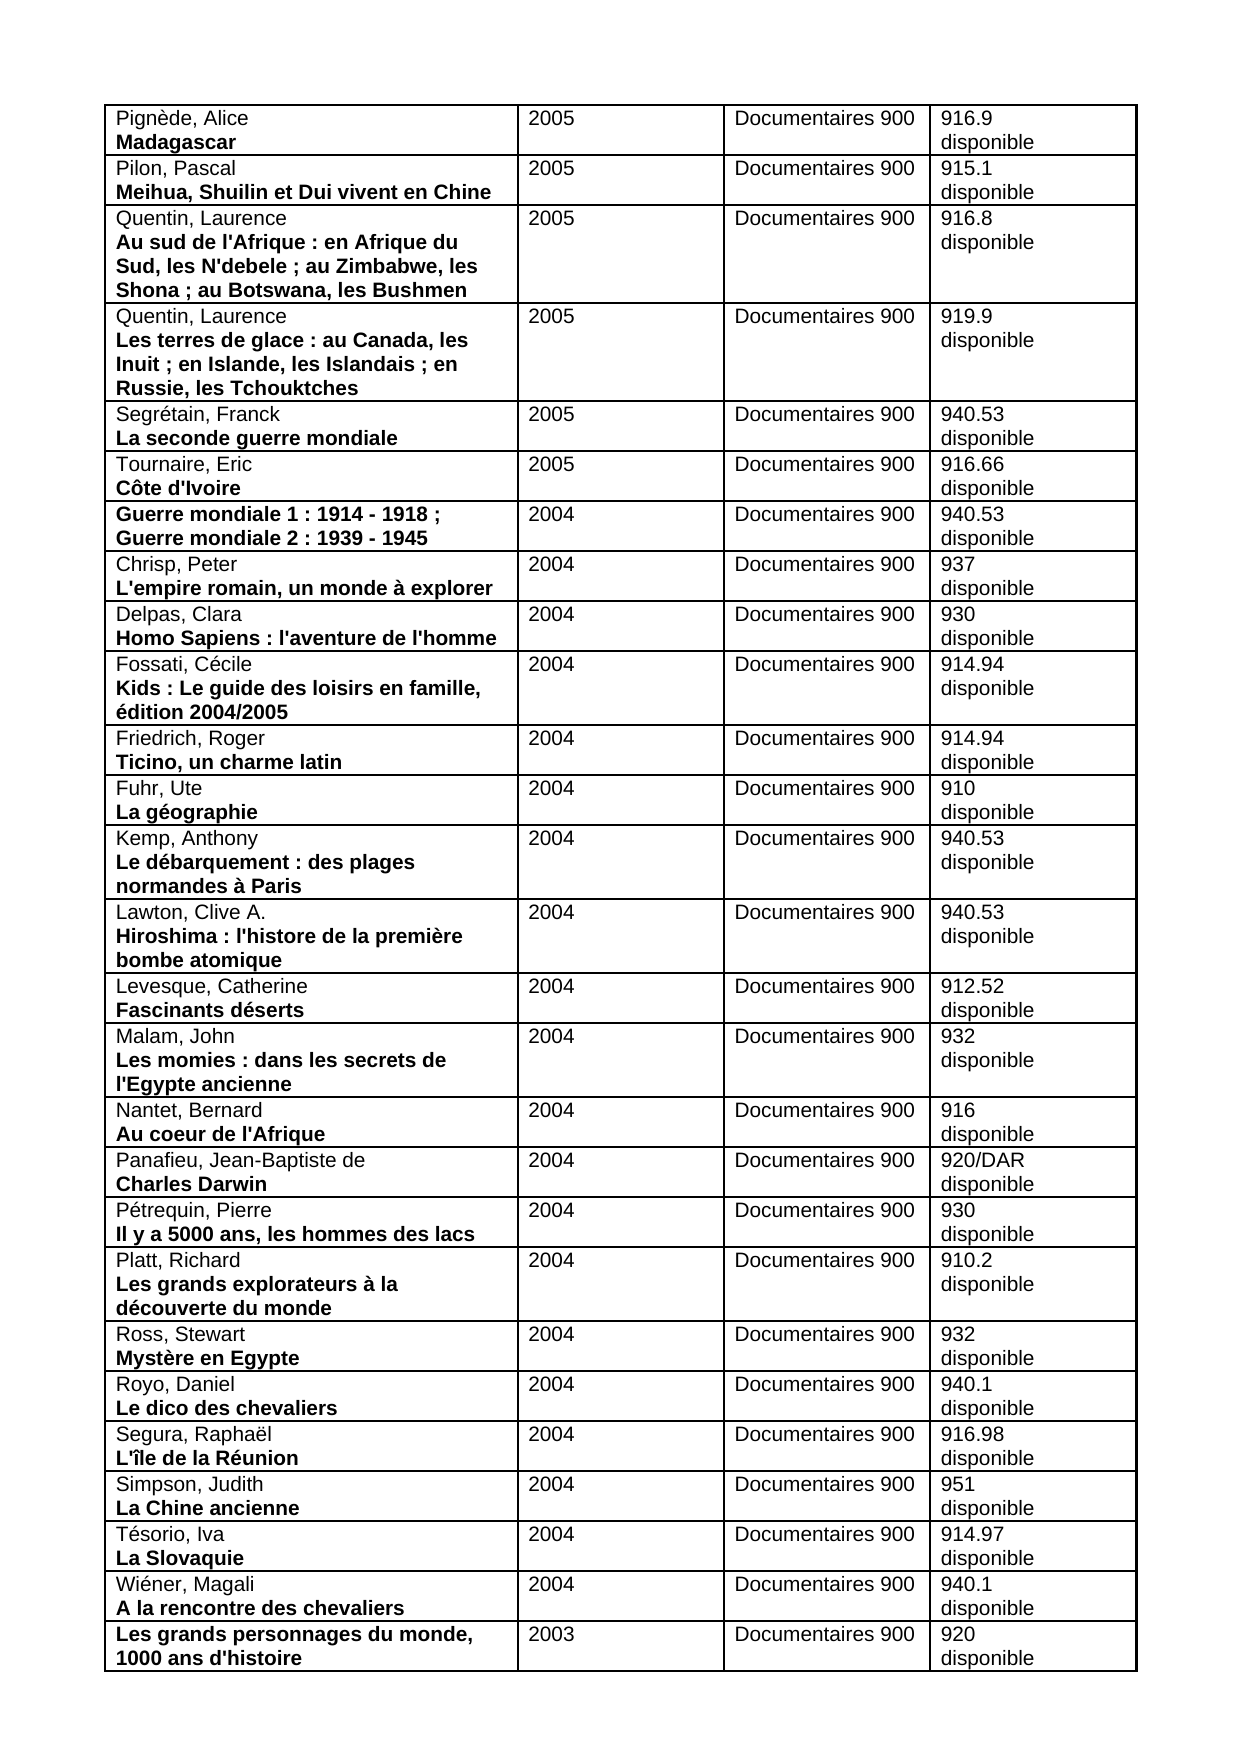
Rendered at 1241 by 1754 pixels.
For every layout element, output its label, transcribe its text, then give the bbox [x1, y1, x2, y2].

table_cell 2004 [519, 1522, 723, 1570]
table_cell Simpson, Judith La Chine ancienne [106, 1472, 517, 1520]
table_cell 916.8 disponible [931, 206, 1135, 302]
table_cell 912.52 disponible [931, 974, 1135, 1022]
table_cell Panafieu, Jean-Baptiste de Charles Darwin [106, 1148, 517, 1196]
table_cell Documentaires 900 [725, 552, 929, 600]
table_cell Documentaires 900 [725, 900, 929, 972]
table_cell 915.1 disponible [931, 156, 1135, 204]
table_cell 940.1 disponible [931, 1372, 1135, 1420]
table_cell Documentaires 900 [725, 776, 929, 824]
table_cell Documentaires 900 [725, 106, 929, 154]
table_cell 951 disponible [931, 1472, 1135, 1520]
table_cell Wiéner, Magali A la rencontre des chevaliers [106, 1572, 517, 1620]
table_cell 940.53 disponible [931, 402, 1135, 450]
table_cell Documentaires 900 [725, 652, 929, 724]
table_cell 937 disponible [931, 552, 1135, 600]
table_cell Guerre mondiale 1 : 1914 - 1918 ; Guerre mondiale 2 : 1939 - 1945 [106, 502, 517, 550]
table_cell 932 disponible [931, 1322, 1135, 1370]
table_cell Quentin, Laurence Les terres de glace : au Canada, les Inuit ; en Islande, les Islandais ; en Russie, les Tchouktches [106, 304, 517, 400]
table_cell 940.53 disponible [931, 502, 1135, 550]
table_cell 930 disponible [931, 602, 1135, 650]
table_cell Documentaires 900 [725, 206, 929, 302]
table_cell 2004 [519, 1572, 723, 1620]
table_cell 930 disponible [931, 1198, 1135, 1246]
table_cell Segura, Raphaël L'île de la Réunion [106, 1422, 517, 1470]
table_cell 920/DAR disponible [931, 1148, 1135, 1196]
table_cell Documentaires 900 [725, 452, 929, 500]
table_cell Tésorio, Iva La Slovaquie [106, 1522, 517, 1570]
table_cell 2004 [519, 1198, 723, 1246]
table_cell 920 disponible [931, 1622, 1135, 1670]
table_cell 914.94 disponible [931, 652, 1135, 724]
table_cell 940.53 disponible [931, 900, 1135, 972]
table_cell 2004 [519, 1422, 723, 1470]
table_cell Documentaires 900 [725, 1248, 929, 1320]
table_cell 2005 [519, 156, 723, 204]
table_cell Documentaires 900 [725, 1572, 929, 1620]
table_cell 2004 [519, 776, 723, 824]
table_cell Platt, Richard Les grands explorateurs à la découverte du monde [106, 1248, 517, 1320]
table_cell 2005 [519, 304, 723, 400]
table_cell 910 disponible [931, 776, 1135, 824]
table_cell 2005 [519, 452, 723, 500]
table_cell 2004 [519, 1024, 723, 1096]
table_cell Documentaires 900 [725, 1148, 929, 1196]
table_cell Fossati, Cécile Kids : Le guide des loisirs en famille, édition 2004/2005 [106, 652, 517, 724]
table_cell 916.9 disponible [931, 106, 1135, 154]
table_cell Malam, John Les momies : dans les secrets de l'Egypte ancienne [106, 1024, 517, 1096]
table_cell Tournaire, Eric Côte d'Ivoire [106, 452, 517, 500]
table_cell 2004 [519, 1248, 723, 1320]
table_cell Documentaires 900 [725, 1472, 929, 1520]
table_cell Documentaires 900 [725, 1024, 929, 1096]
table_cell Documentaires 900 [725, 304, 929, 400]
table_cell 2004 [519, 652, 723, 724]
table_cell 2004 [519, 974, 723, 1022]
table_cell Pilon, Pascal Meihua, Shuilin et Dui vivent en Chine [106, 156, 517, 204]
table_cell Documentaires 900 [725, 1372, 929, 1420]
table_cell 2004 [519, 900, 723, 972]
table_cell 2004 [519, 552, 723, 600]
table_cell Chrisp, Peter L'empire romain, un monde à explorer [106, 552, 517, 600]
table_cell 916.98 disponible [931, 1422, 1135, 1470]
table_cell Documentaires 900 [725, 1422, 929, 1470]
table_cell 2005 [519, 106, 723, 154]
table_cell Documentaires 900 [725, 1322, 929, 1370]
table_cell 916.66 disponible [931, 452, 1135, 500]
table_cell Levesque, Catherine Fascinants déserts [106, 974, 517, 1022]
table_cell Royo, Daniel Le dico des chevaliers [106, 1372, 517, 1420]
table_cell 2004 [519, 602, 723, 650]
table_cell 932 disponible [931, 1024, 1135, 1096]
table_cell 2004 [519, 1148, 723, 1196]
table_cell Documentaires 900 [725, 602, 929, 650]
table_cell 2004 [519, 1472, 723, 1520]
table_cell Les grands personnages du monde, 1000 ans d'histoire [106, 1622, 517, 1670]
table_cell 919.9 disponible [931, 304, 1135, 400]
table_cell 916 disponible [931, 1098, 1135, 1146]
table_cell Friedrich, Roger Ticino, un charme latin [106, 726, 517, 774]
table_cell Documentaires 900 [725, 826, 929, 898]
table_cell 940.1 disponible [931, 1572, 1135, 1620]
table_cell Documentaires 900 [725, 1622, 929, 1670]
table_cell Documentaires 900 [725, 156, 929, 204]
table_cell 2003 [519, 1622, 723, 1670]
table_cell 2005 [519, 206, 723, 302]
table_cell Nantet, Bernard Au coeur de l'Afrique [106, 1098, 517, 1146]
table_cell Documentaires 900 [725, 1198, 929, 1246]
table_cell Documentaires 900 [725, 974, 929, 1022]
table_cell Delpas, Clara Homo Sapiens : l'aventure de l'homme [106, 602, 517, 650]
table_cell Ross, Stewart Mystère en Egypte [106, 1322, 517, 1370]
table_cell Pignède, Alice Madagascar [106, 106, 517, 154]
table_cell Fuhr, Ute La géographie [106, 776, 517, 824]
table_cell 2004 [519, 1372, 723, 1420]
table_cell Segrétain, Franck La seconde guerre mondiale [106, 402, 517, 450]
table_cell 2005 [519, 402, 723, 450]
table_cell Documentaires 900 [725, 502, 929, 550]
table_cell Kemp, Anthony Le débarquement : des plages normandes à Paris [106, 826, 517, 898]
table_cell 914.97 disponible [931, 1522, 1135, 1570]
table_cell 2004 [519, 1322, 723, 1370]
table_cell 2004 [519, 826, 723, 898]
table_cell 2004 [519, 502, 723, 550]
table_cell Documentaires 900 [725, 402, 929, 450]
table_cell 910.2 disponible [931, 1248, 1135, 1320]
table_cell Quentin, Laurence Au sud de l'Afrique : en Afrique du Sud, les N'debele ; au Zimbabwe, les Shona ; au Botswana, les Bushmen [106, 206, 517, 302]
table_cell 2004 [519, 726, 723, 774]
table_cell Pétrequin, Pierre Il y a 5000 ans, les hommes des lacs [106, 1198, 517, 1246]
table_cell Documentaires 900 [725, 1522, 929, 1570]
table_cell Documentaires 900 [725, 1098, 929, 1146]
table_cell Documentaires 900 [725, 726, 929, 774]
table_cell 2004 [519, 1098, 723, 1146]
table_cell 914.94 disponible [931, 726, 1135, 774]
table_cell Lawton, Clive A. Hiroshima : l'histore de la première bombe atomique [106, 900, 517, 972]
table_cell 940.53 disponible [931, 826, 1135, 898]
